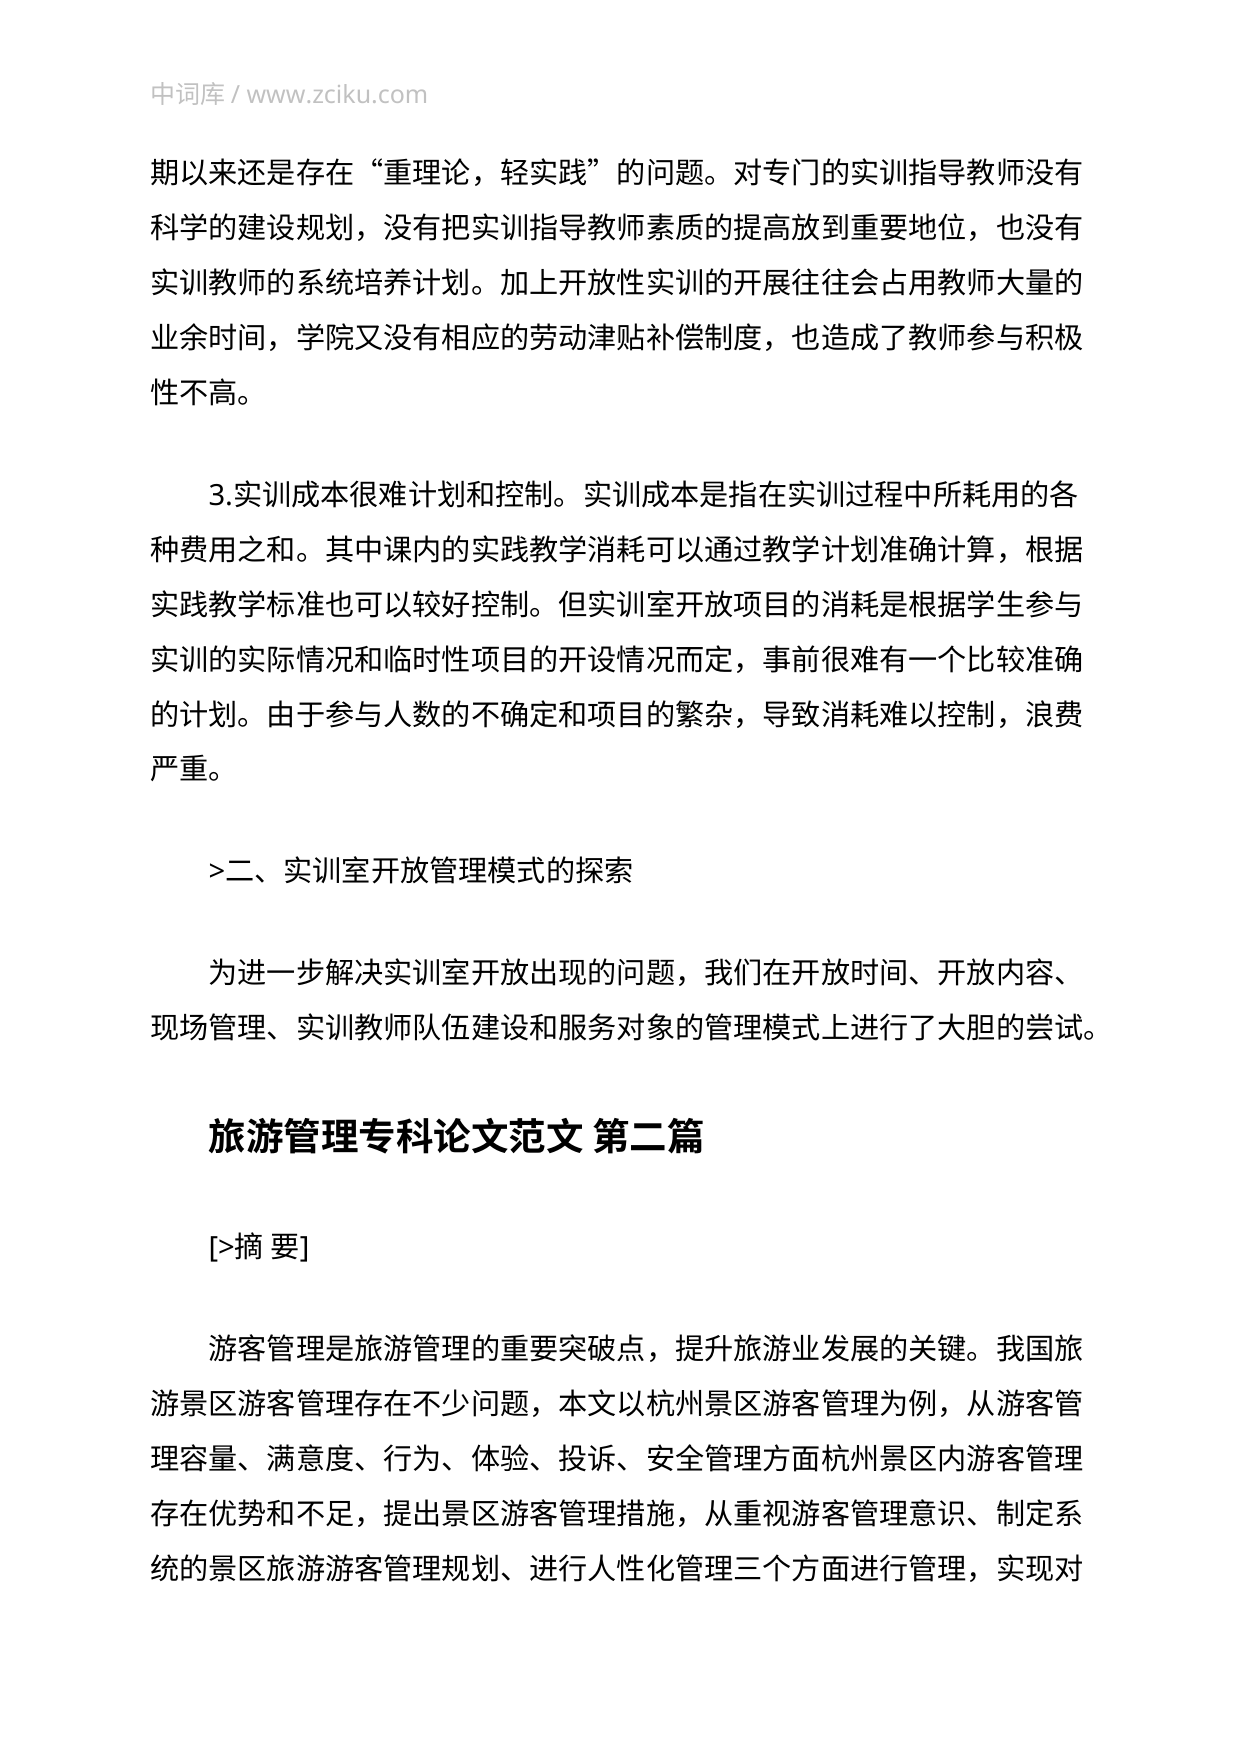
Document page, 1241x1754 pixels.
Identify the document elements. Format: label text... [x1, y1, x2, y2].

text 3.实训成本很难计划和控制。实训成本是指在实训过程中所耗用的各种费用之和。其中课内的实践教学消耗可以通过教学计划准确计算，根据实践教学标准也可以较好控制。但实训室开放项目的消耗是根据学生参与实训的实际情况和临时性项目的开设情况而定，事前很难有一个比较准确的计划。由于参与人数的不确定和项目的繁杂，导致消耗难以控制，浪费严重。 [150, 471, 1090, 788]
text >二、实训室开放管理模式的探索 [150, 848, 1090, 890]
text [150, 150, 1090, 412]
text 旅游管理专科论文范文 第二篇 [150, 1106, 1090, 1161]
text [150, 1326, 1090, 1588]
text 为进一步解决实训室开放出现的问题，我们在开放时间、开放内容、现场管理、实训教师队伍建设和服务对象的管理模式上进行了大胆的尝试。 [150, 950, 1090, 1047]
text [>摘 要] [150, 1224, 1090, 1266]
